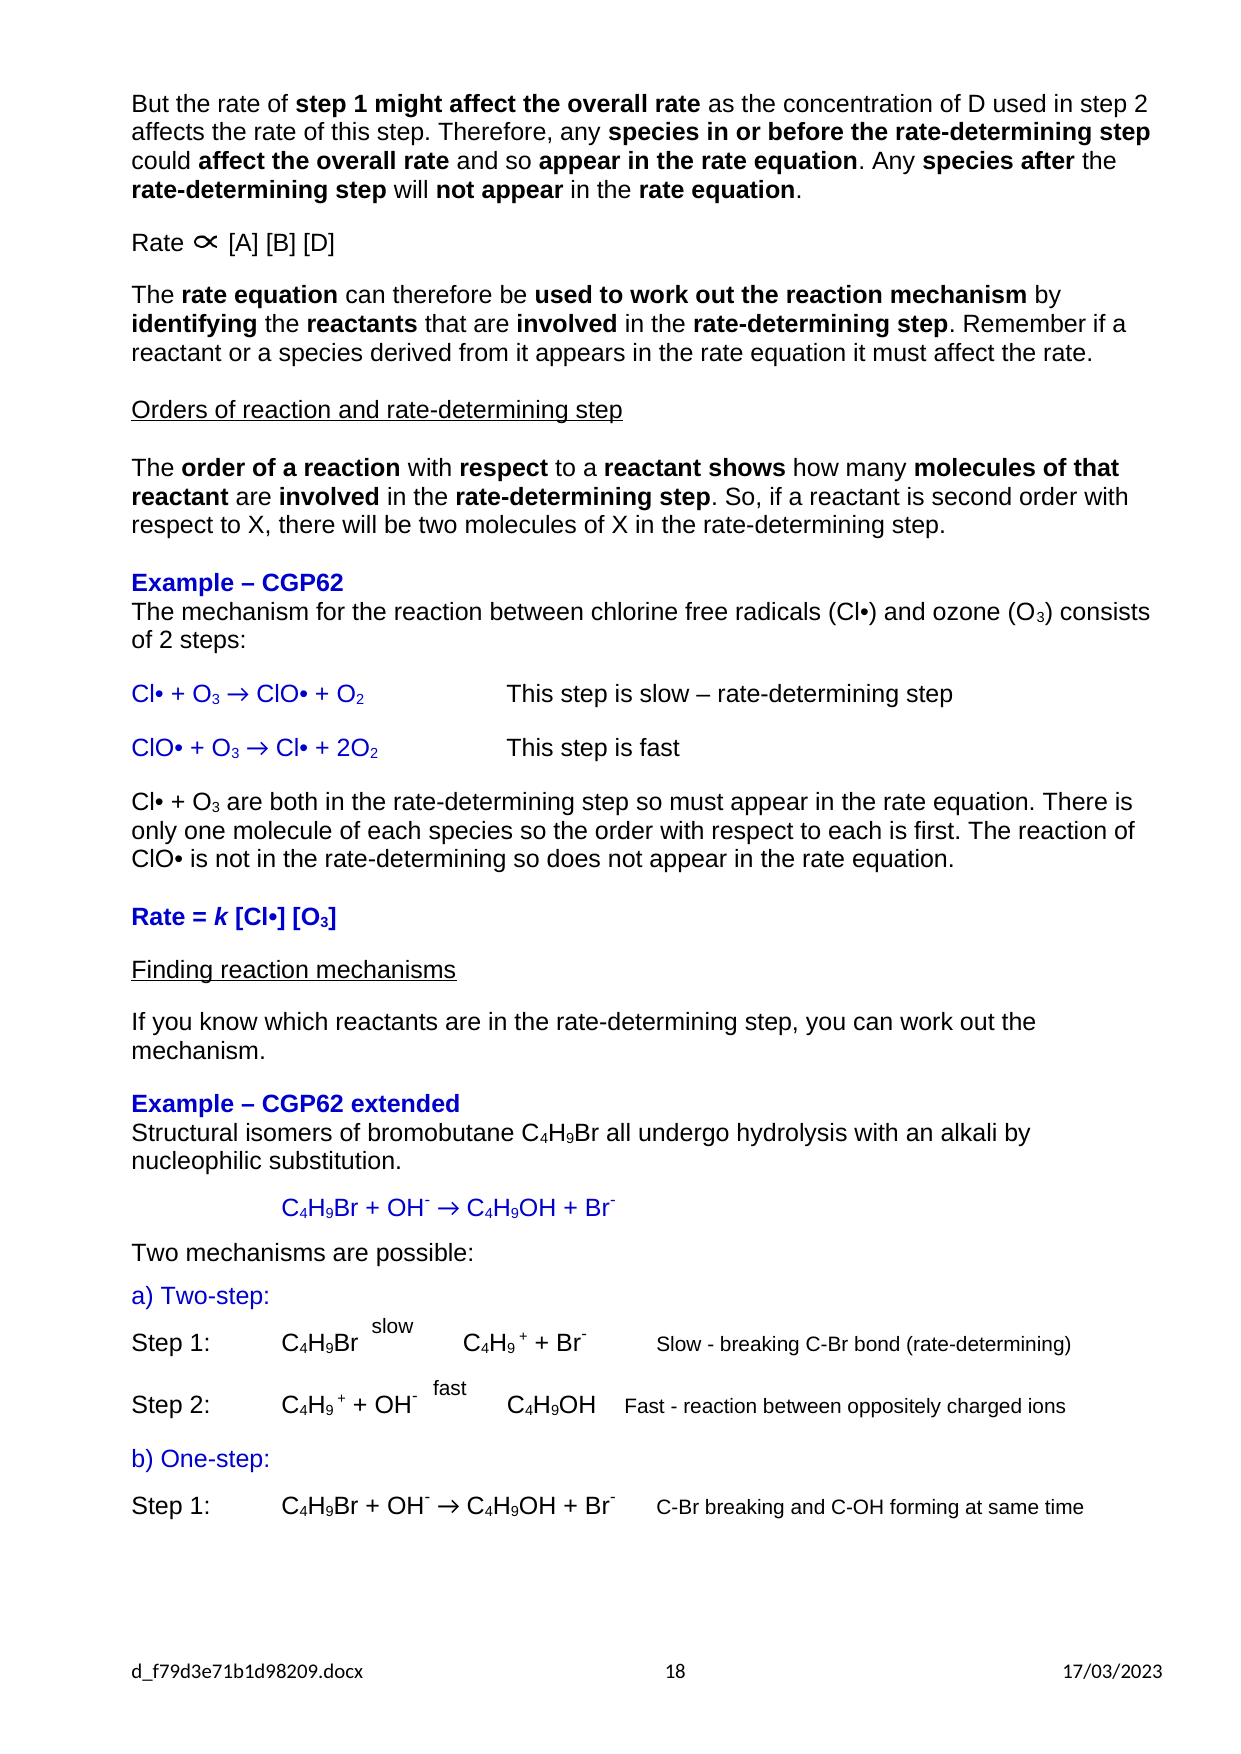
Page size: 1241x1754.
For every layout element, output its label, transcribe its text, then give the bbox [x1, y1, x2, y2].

text ClO• + O3 → Cl• + 2O2 This step is fast [131, 732, 1152, 763]
text The rate equation can therefore be used to work out the reaction mechanism by identifying the reactants that are involved in the rate-determining step. Remember if a reactant or a species derived from it appears in the rate equation it must affect the rate. [131, 280, 1152, 367]
text Step 1: C4H9Br + OH- → C4H9OH + Br- C-Br breaking and C-OH forming at same time [131, 1487, 1152, 1520]
text Two mechanisms are possible: [131, 1237, 1152, 1266]
text Step 1: C4H9Br C4H9 + + Br- Slow - breaking C-Br bond (rate-determining) [131, 1324, 1152, 1357]
text Example – CGP62 extended [131, 1089, 1152, 1118]
text Example – CGP62 [131, 568, 1152, 597]
text Finding reaction mechanisms [131, 955, 1152, 983]
text Orders of reaction and rate-determining step [131, 395, 1152, 424]
text C4H9Br + OH- → C4H9OH + Br- [131, 1189, 1152, 1223]
text The order of a reaction with respect to a reactant shows how many molecules of that reactant are involved in the rate-determining step. So, if a reactant is second order with respect to X, there will be two molecules of X in the rate-determining step. [131, 453, 1152, 539]
text Cl• + O3 → ClO• + O2 This step is slow – rate-determining step [131, 678, 1152, 708]
picture [191, 230, 222, 251]
text Rate = k [Cl•] [O3] [131, 902, 1152, 931]
text Cl• + O3 are both in the rate-determining step so must appear in the rate equation. There is only one molecule of each species so the order with respect to each is first. The reaction of ClO• is not in the rate-determining so does not appear in the rate equation. [131, 787, 1152, 873]
text a) Two-step: [131, 1281, 1152, 1309]
text If you know which reactants are in the rate-determining step, you can work out the mechanism. [131, 1007, 1152, 1065]
text But the rate of step 1 might affect the overall rate as the concentration of D used in step 2 affects the rate of this step. Therefore, any species in or before the rate-determining step could affect the overall rate and so appear in the rate equation. Any species after the rate-determining step will not appear in the rate equation. [131, 89, 1152, 204]
text Rate [A] [B] [D] [131, 228, 1152, 256]
text b) One-step: [131, 1443, 1152, 1472]
text Step 2: C4H9 + + OH- C4H9OH Fast - reaction between oppositely charged ions [131, 1386, 1152, 1419]
text Structural isomers of bromobutane C4H9Br all undergo hydrolysis with an alkali by nucleophilic substitution. [131, 1118, 1152, 1175]
text The mechanism for the reaction between chlorine free radicals (Cl•) and ozone (O3) consists of 2 steps: [131, 597, 1152, 654]
